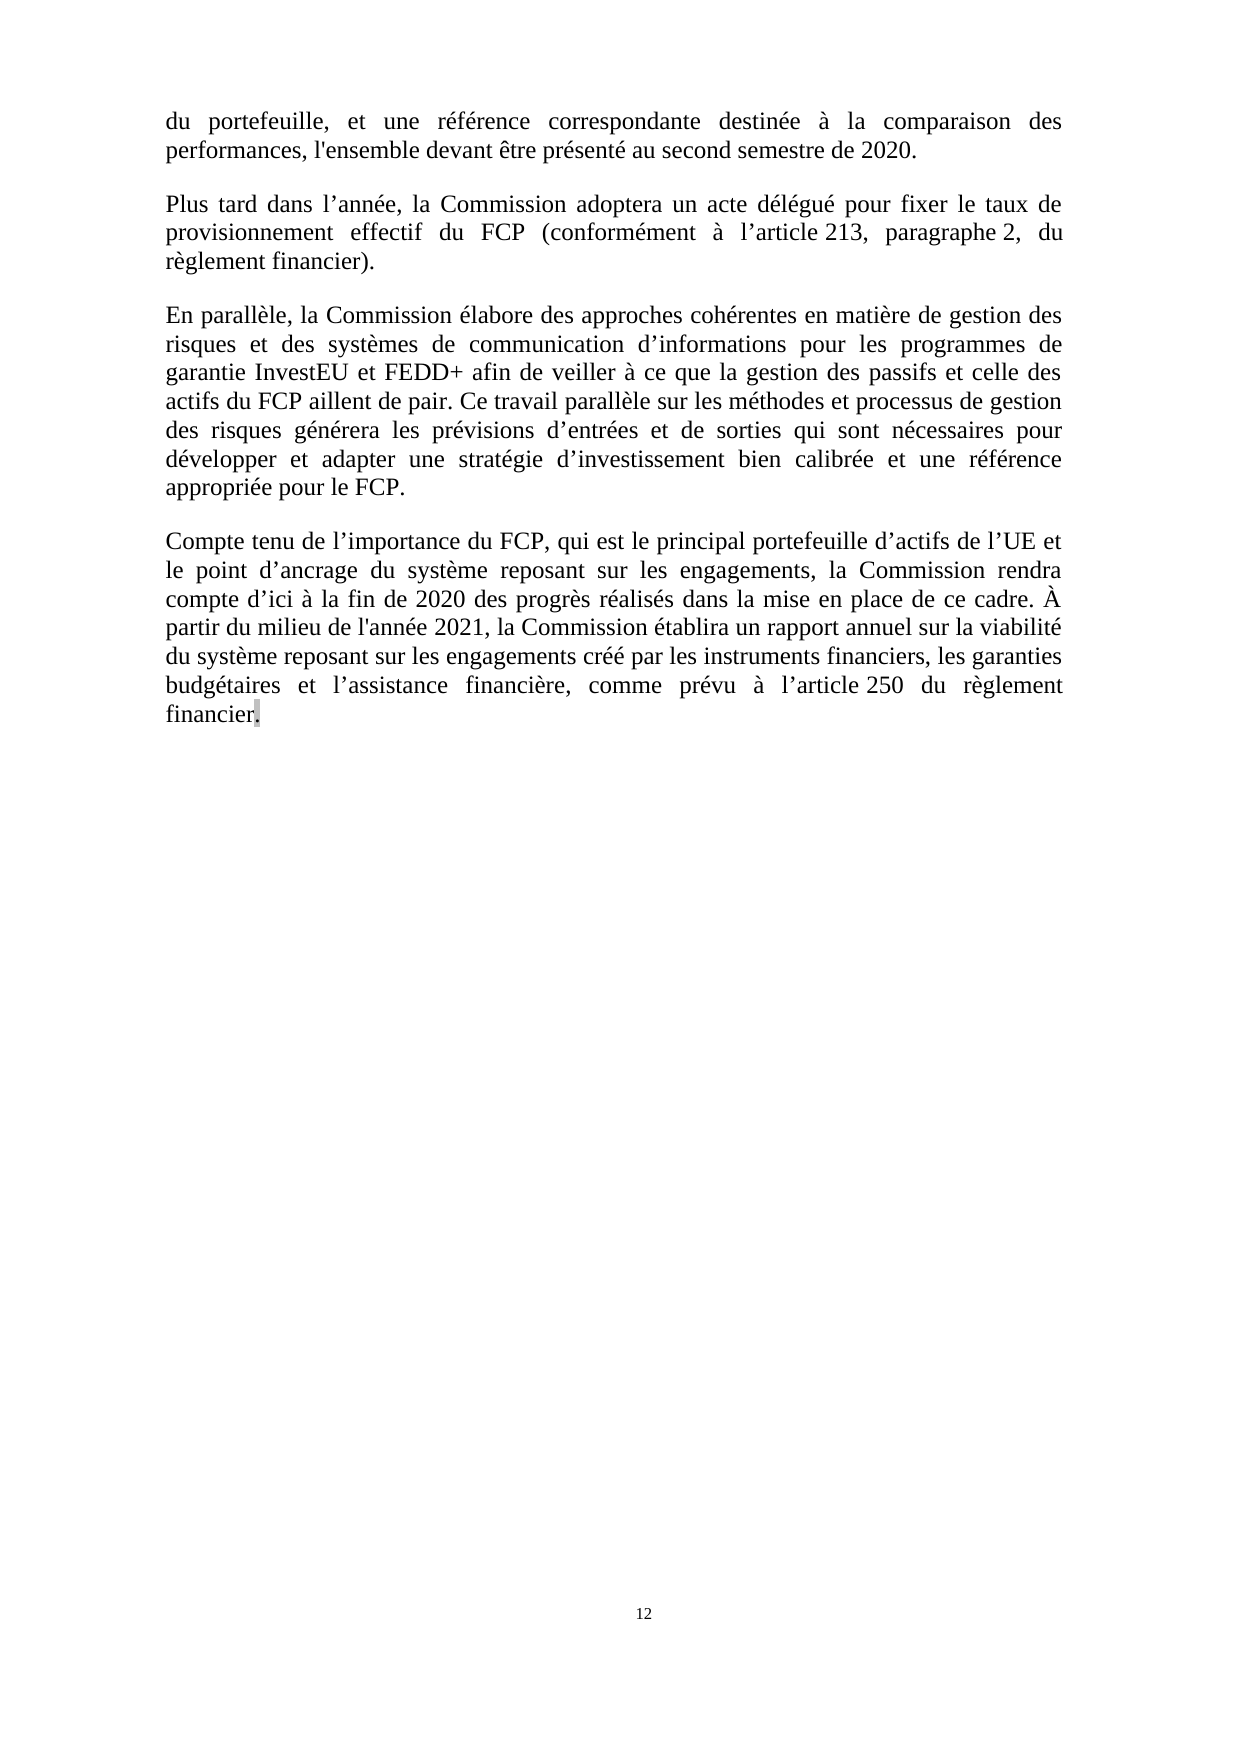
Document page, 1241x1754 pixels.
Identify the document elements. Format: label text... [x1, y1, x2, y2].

text Compte tenu de l’importance du FCP, qui est le principal portefeuille d’actifs de l’UE et le point d’ancrage du système reposant sur les engagements, la Commission rendra compte d’ici à la fin de 2020 des progrès réalisés dans la mise en place de ce cadre. À partir du milieu de l'année 2021, la Commission établira un rapport annuel sur la viabilité du système reposant sur les engagements créé par les instruments financiers, les garanties budgétaires et l’assistance financière, comme prévu à l’article 250 du règlement financier. [165, 526, 1063, 727]
text En parallèle, la Commission élabore des approches cohérentes en matière de gestion des risques et des systèmes de communication d’informations pour les programmes de garantie InvestEU et FEDD+ afin de veiller à ce que la gestion des passifs et celle des actifs du FCP aillent de pair. Ce travail parallèle sur les méthodes et processus de gestion des risques générera les prévisions d’entrées et de sorties qui sont nécessaires pour développer et adapter une stratégie d’investissement bien calibrée et une référence appropriée pour le FCP. [165, 300, 1063, 501]
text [165, 106, 1063, 164]
text Plus tard dans l’année, la Commission adoptera un acte délégué pour fixer le taux de provisionnement effectif du FCP (conformément à l’article 213, paragraphe 2, du règlement financier). [165, 189, 1063, 275]
